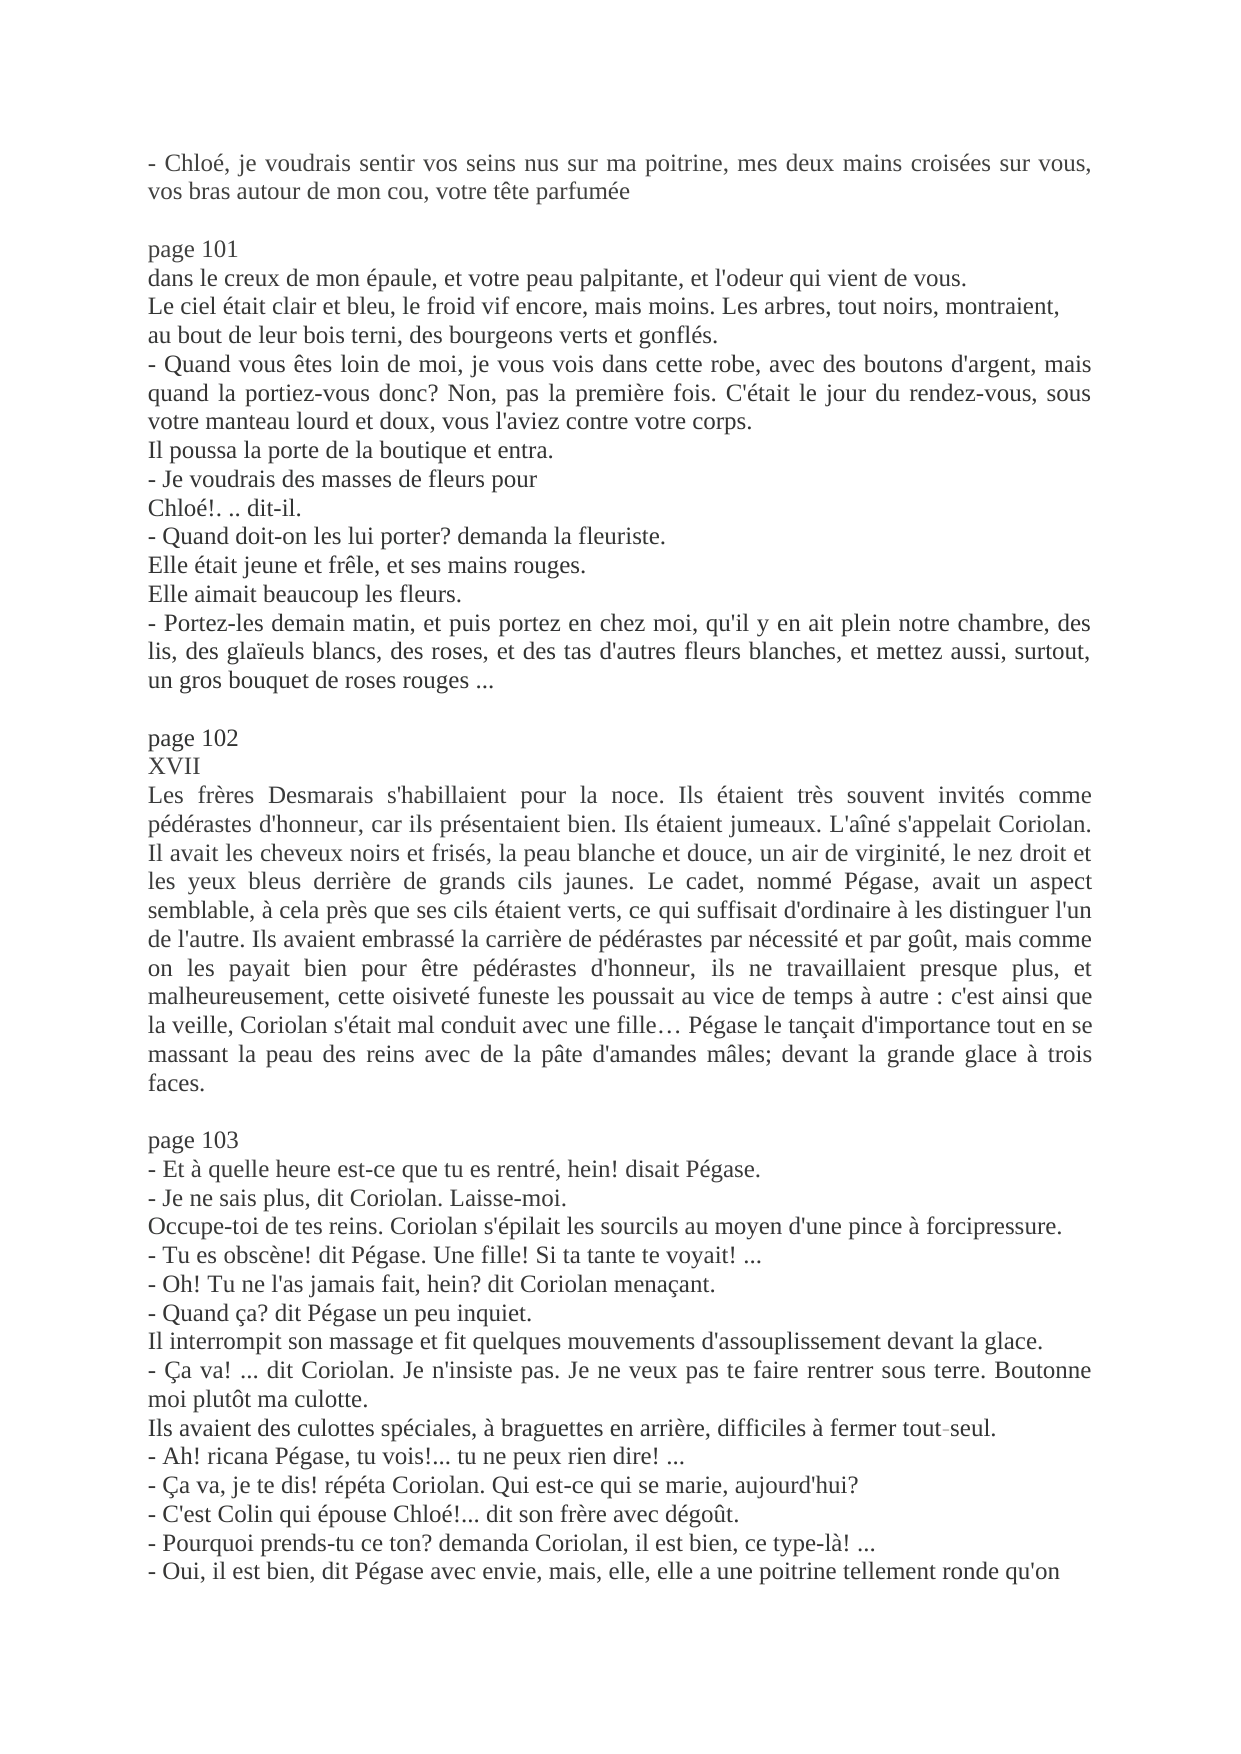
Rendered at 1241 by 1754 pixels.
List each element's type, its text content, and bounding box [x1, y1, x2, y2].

text au bout de leur bois terni, des bourgeons verts et gonflés. [148, 320, 1093, 349]
text - Quand vous êtes loin de moi, je vous vois dans cette robe, avec des boutons d'argent, mais quand la portiez-vous donc? Non, pas la première fois. C'était le jour du rendez-vous, sous votre manteau lourd et doux, vous l'aviez contre votre corps. [148, 349, 1093, 435]
text Le ciel était clair et bleu, le froid vif encore, mais moins. Les arbres, tout noirs, montraient, [148, 291, 1093, 320]
text Il poussa la porte de la boutique et entra. [148, 435, 1093, 464]
text - C'est Colin qui épouse Chloé!... dit son frère avec dégoût. [148, 1499, 1093, 1528]
text Les frères Desmarais s'habillaient pour la noce. Ils étaient très souvent invités comme pédérastes d'honneur, car ils présentaient bien. Ils étaient jumeaux. L'aîné s'appelait Coriolan. Il avait les cheveux noirs et frisés, la peau blanche et douce, un air de virginité, le nez droit et les yeux bleus derrière de grands cils jaunes. Le cadet, nommé Pégase, avait un aspect semblable, à cela près que ses cils étaient verts, ce qui suffisait d'ordinaire à les distinguer l'un de l'autre. Ils avaient embrassé la carrière de pédérastes par nécessité et par goût, mais comme on les payait bien pour être pédérastes d'honneur, ils ne travaillaient presque plus, et malheureusement, cette oisiveté funeste les poussait au vice de temps à autre : c'est ainsi que la veille, Coriolan s'était mal conduit avec une fille… Pégase le tançait d'importance tout en se massant la peau des reins avec de la pâte d'amandes mâles; devant la grande glace à trois faces. [148, 780, 1093, 1096]
text - Pourquoi prends-tu ce ton? demanda Coriolan, il est bien, ce type-là! ... [148, 1528, 1093, 1556]
text - Ça va! ... dit Coriolan. Je n'insiste pas. Je ne veux pas te faire rentrer sous terre. Boutonne moi plutôt ma culotte. [148, 1355, 1093, 1413]
text Ils avaient des culottes spéciales, à braguettes en arrière, difficiles à fermer tout-seul. [148, 1413, 1093, 1441]
text Il interrompit son massage et fit quelques mouvements d'assouplissement devant la glace. [148, 1326, 1093, 1355]
text Occupe-toi de tes reins. Coriolan s'épilait les sourcils au moyen d'une pince à forcipressure. [148, 1211, 1093, 1240]
text - Et à quelle heure est-ce que tu es rentré, hein! disait Pégase. [148, 1154, 1093, 1183]
text - Tu es obscène! dit Pégase. Une fille! Si ta tante te voyait! ... [148, 1240, 1093, 1269]
text - Je voudrais des masses de fleurs pour [148, 464, 1093, 493]
text - Portez-les demain matin, et puis portez en chez moi, qu'il y en ait plein notre chambre, des lis, des glaïeuls blancs, des roses, et des tas d'autres fleurs blanches, et mettez aussi, surtout, un gros bouquet de roses rouges ... [148, 608, 1093, 694]
text - Quand ça? dit Pégase un peu inquiet. [148, 1298, 1093, 1326]
text Chloé!. .. dit-il. [148, 493, 1093, 521]
text page 102 [148, 723, 1093, 751]
text - Oh! Tu ne l'as jamais fait, hein? dit Coriolan menaçant. [148, 1269, 1093, 1298]
text - Quand doit-on les lui porter? demanda la fleuriste. [148, 521, 1093, 550]
text - Chloé, je voudrais sentir vos seins nus sur ma poitrine, mes deux mains croisées sur vous, vos bras autour de mon cou, votre tête parfumée [148, 148, 1093, 205]
text - Ça va, je te dis! répéta Coriolan. Qui est-ce qui se marie, aujourd'hui? [148, 1470, 1093, 1499]
text Elle aimait beaucoup les fleurs. [148, 579, 1093, 608]
text - Oui, il est bien, dit Pégase avec envie, mais, elle, elle a une poitrine tellement ronde qu'on [148, 1556, 1093, 1585]
text - Ah! ricana Pégase, tu vois!... tu ne peux rien dire! ... [148, 1441, 1093, 1470]
text page 101 [148, 234, 1093, 263]
text Elle était jeune et frêle, et ses mains rouges. [148, 550, 1093, 579]
text page 103 [148, 1125, 1093, 1154]
text XVII [148, 751, 1093, 780]
text - Je ne sais plus, dit Coriolan. Laisse-moi. [148, 1183, 1093, 1211]
text dans le creux de mon épaule, et votre peau palpitante, et l'odeur qui vient de vous. [148, 263, 1093, 291]
